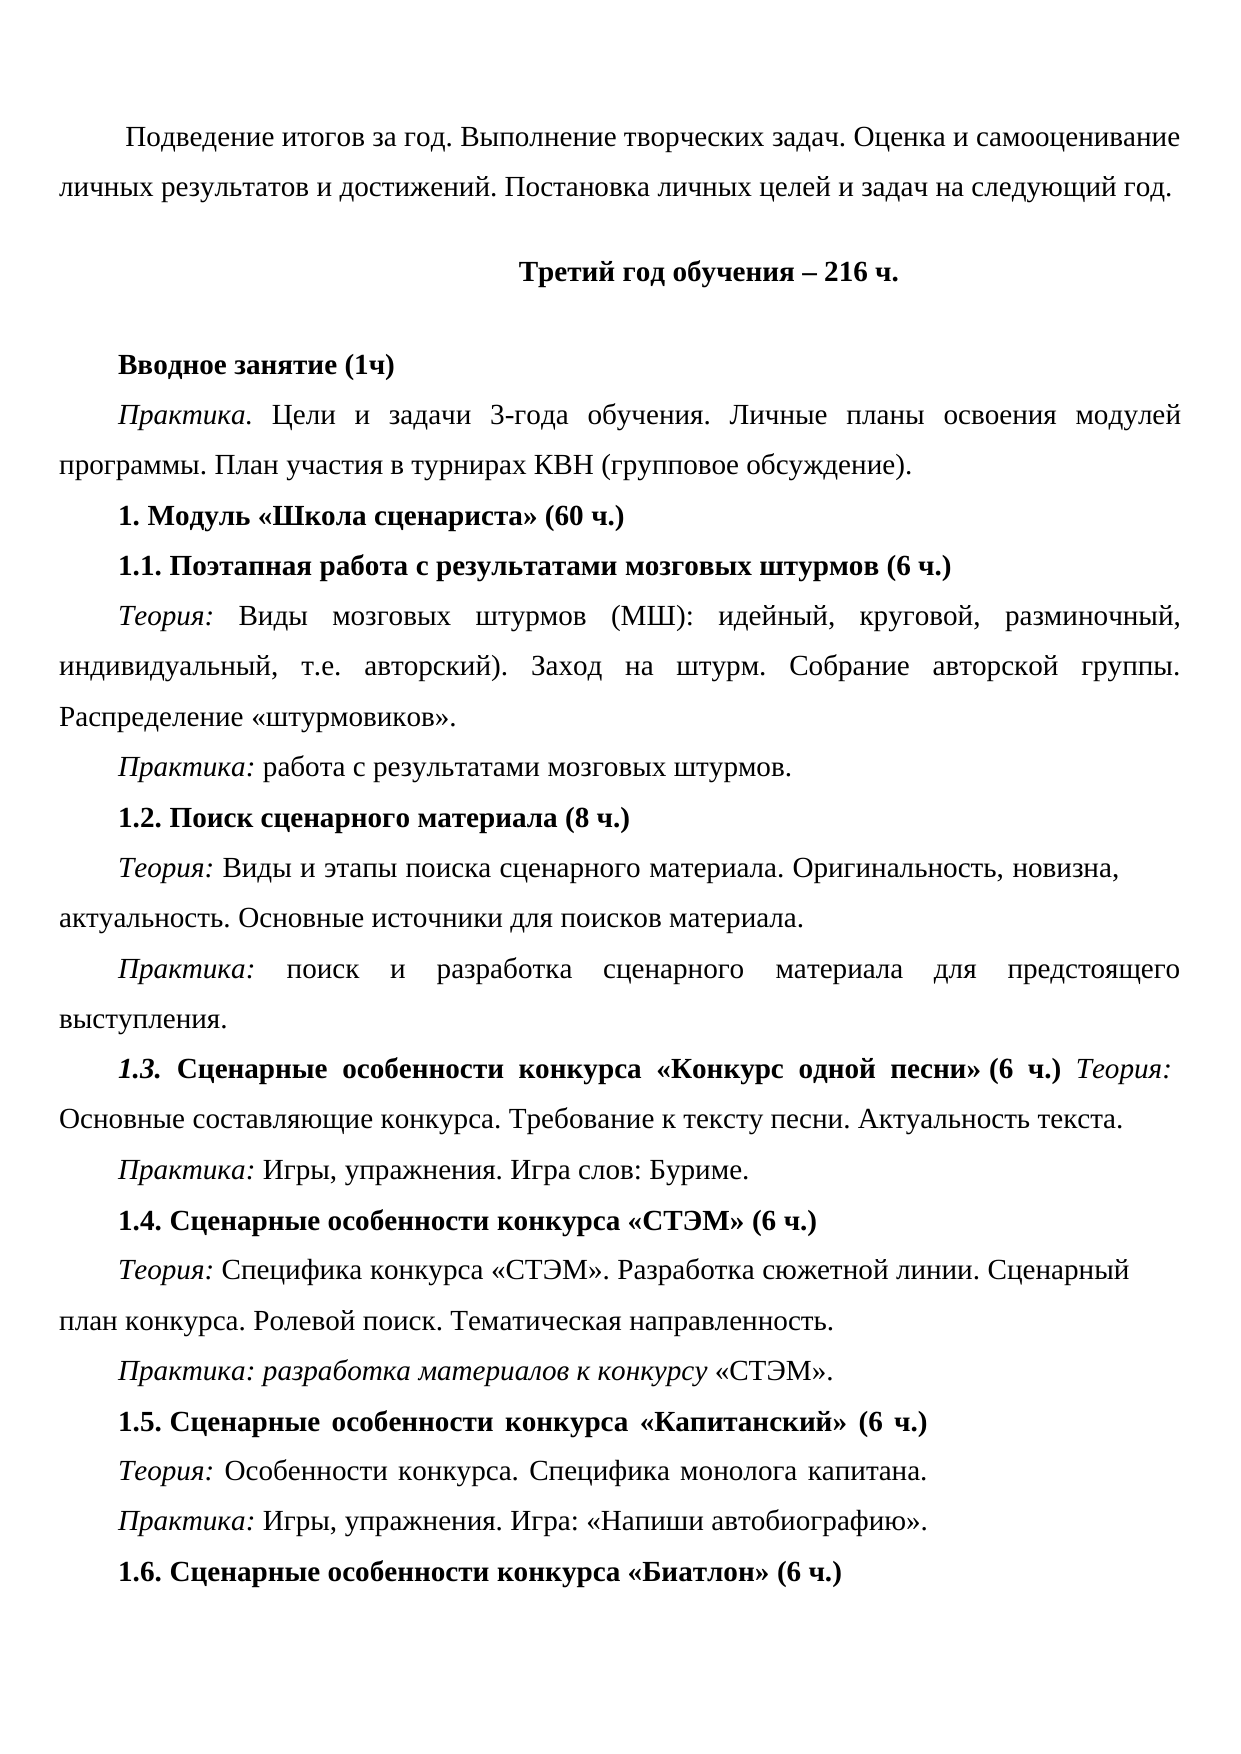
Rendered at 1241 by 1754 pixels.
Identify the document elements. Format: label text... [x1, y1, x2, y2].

text Теория: Специфика конкурса «СТЭМ». Разработка сюжетной линии. Сценарный план конкурса. Ролевой поиск. Тематическая направленность. [59, 1252, 1139, 1336]
text Практика. Цели и задачи 3-года обучения. Личные планы освоения модулей программы. План участия в турнирах КВН (групповое обсуждение). [59, 397, 1181, 481]
subtitle Сценарные особенности конкурса «Конкурс одной песни» (6 ч.) Теория: [118, 1052, 1209, 1085]
text Теория: Виды мозговых штурмов (МШ): идейный, круговой, разминочный, индивидуальный, т.е. авторский). Заход на штурм. Собрание авторской группы. Распределение «штурмовиков». [59, 598, 1181, 732]
text Теория: Виды и этапы поиска сценарного материала. Оригинальность, новизна, актуальность. Основные источники для поисков материала. [59, 850, 1209, 934]
text Практика: работа с результатами мозговых штурмов. [118, 749, 1209, 783]
text Вводное занятие (1ч) [118, 347, 1209, 381]
subtitle Сценарные особенности конкурса «СТЭМ» (6 ч.) [118, 1203, 1209, 1236]
subtitle Модуль «Школа сценариста» (60 ч.) [118, 498, 1209, 532]
list Поэтапная работа с результатами мозговых штурмов (6 ч.) [118, 548, 1209, 582]
list Сценарные особенности конкурса «Капитанский» (6 ч.) Теория: Особенности конкурса. Специфика монолога капитана. Практика: Игры, упражнения. Игра: «Напиши автобиографию». [118, 1404, 928, 1537]
subtitle Третий год обучения – 216 ч. [518, 254, 1209, 287]
subtitle Сценарные особенности конкурса «Биатлон» (6 ч.) [118, 1554, 1209, 1587]
text Основные составляющие конкурса. Требование к тексту песни. Актуальность текста. [59, 1101, 1209, 1135]
text Подведение итогов за год. Выполнение творческих задач. Оценка и самооценивание личных результатов и достижений. Постановка личных целей и задач на следующий год. [59, 119, 1181, 203]
text Практика: поиск и разработка сценарного материала для предстоящего выступления. [59, 951, 1181, 1035]
subtitle Поиск сценарного материала (8 ч.) [118, 800, 1209, 833]
text Практика: разработка материалов к конкурсу «СТЭМ». [118, 1353, 1209, 1387]
text Практика: Игры, упражнения. Игра слов: Буриме. [118, 1152, 1209, 1185]
